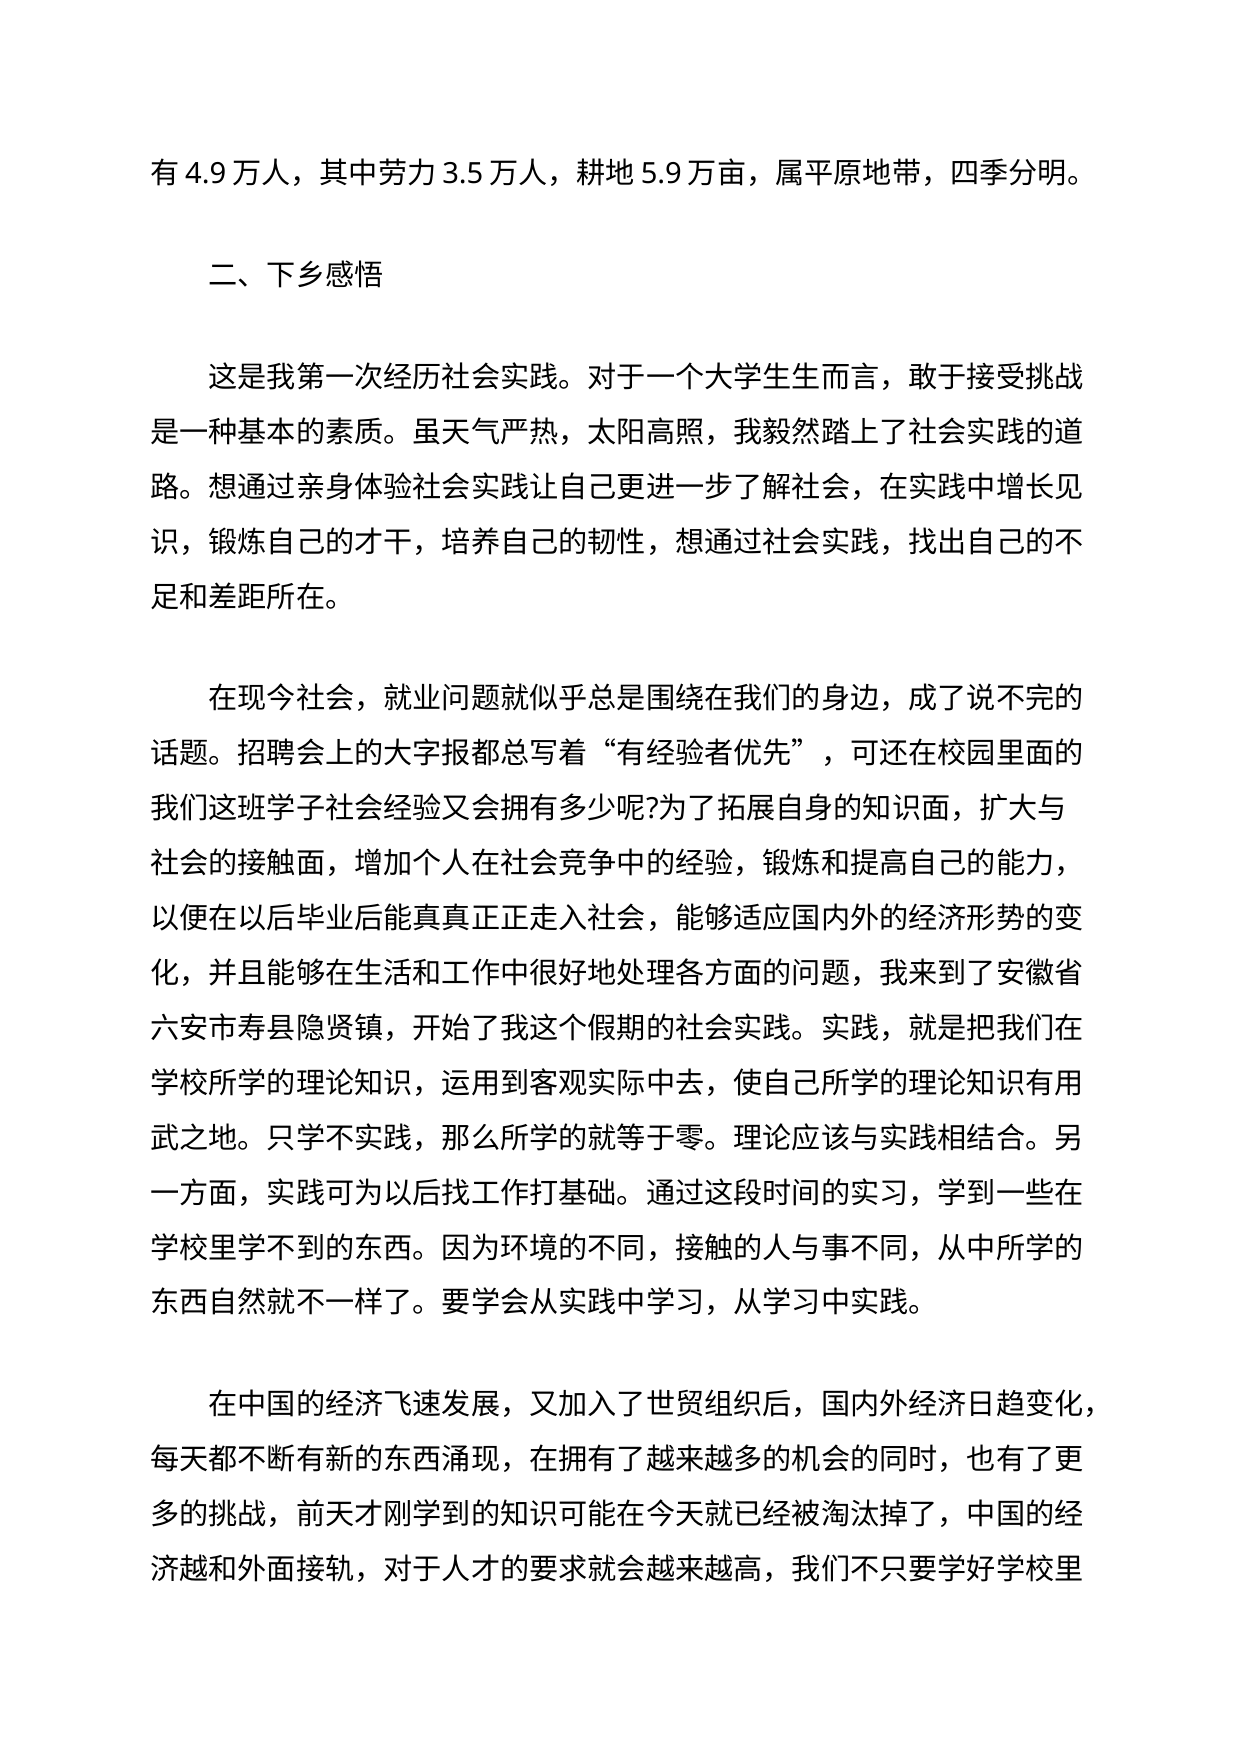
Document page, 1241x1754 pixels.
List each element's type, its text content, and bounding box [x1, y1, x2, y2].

text 这是我第一次经历社会实践。对于一个大学生生而言，敢于接受挑战是一种基本的素质。虽天气严热，太阳高照，我毅然踏上了社会实践的道路。想通过亲身体验社会实践让自己更进一步了解社会，在实践中增长见识，锻炼自己的才干，培养自己的韧性，想通过社会实践，找出自己的不足和差距所在。 [150, 354, 1090, 616]
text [150, 150, 1090, 192]
text 二、下乡感悟 [150, 252, 1090, 294]
text 在现今社会，就业问题就似乎总是围绕在我们的身边，成了说不完的话题。招聘会上的大字报都总写着“有经验者优先”，可还在校园里面的我们这班学子社会经验又会拥有多少呢?为了拓展自身的知识面，扩大与社会的接触面，增加个人在社会竞争中的经验，锻炼和提高自己的能力，以便在以后毕业后能真真正正走入社会，能够适应国内外的经济形势的变化，并且能够在生活和工作中很好地处理各方面的问题，我来到了安徽省六安市寿县隐贤镇，开始了我这个假期的社会实践。实践，就是把我们在学校所学的理论知识，运用到客观实际中去，使自己所学的理论知识有用武之地。只学不实践，那么所学的就等于零。理论应该与实践相结合。另一方面，实践可为以后找工作打基础。通过这段时间的实习，学到一些在学校里学不到的东西。因为环境的不同，接触的人与事不同，从中所学的东西自然就不一样了。要学会从实践中学习，从学习中实践。 [150, 675, 1090, 1321]
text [150, 1381, 1090, 1588]
